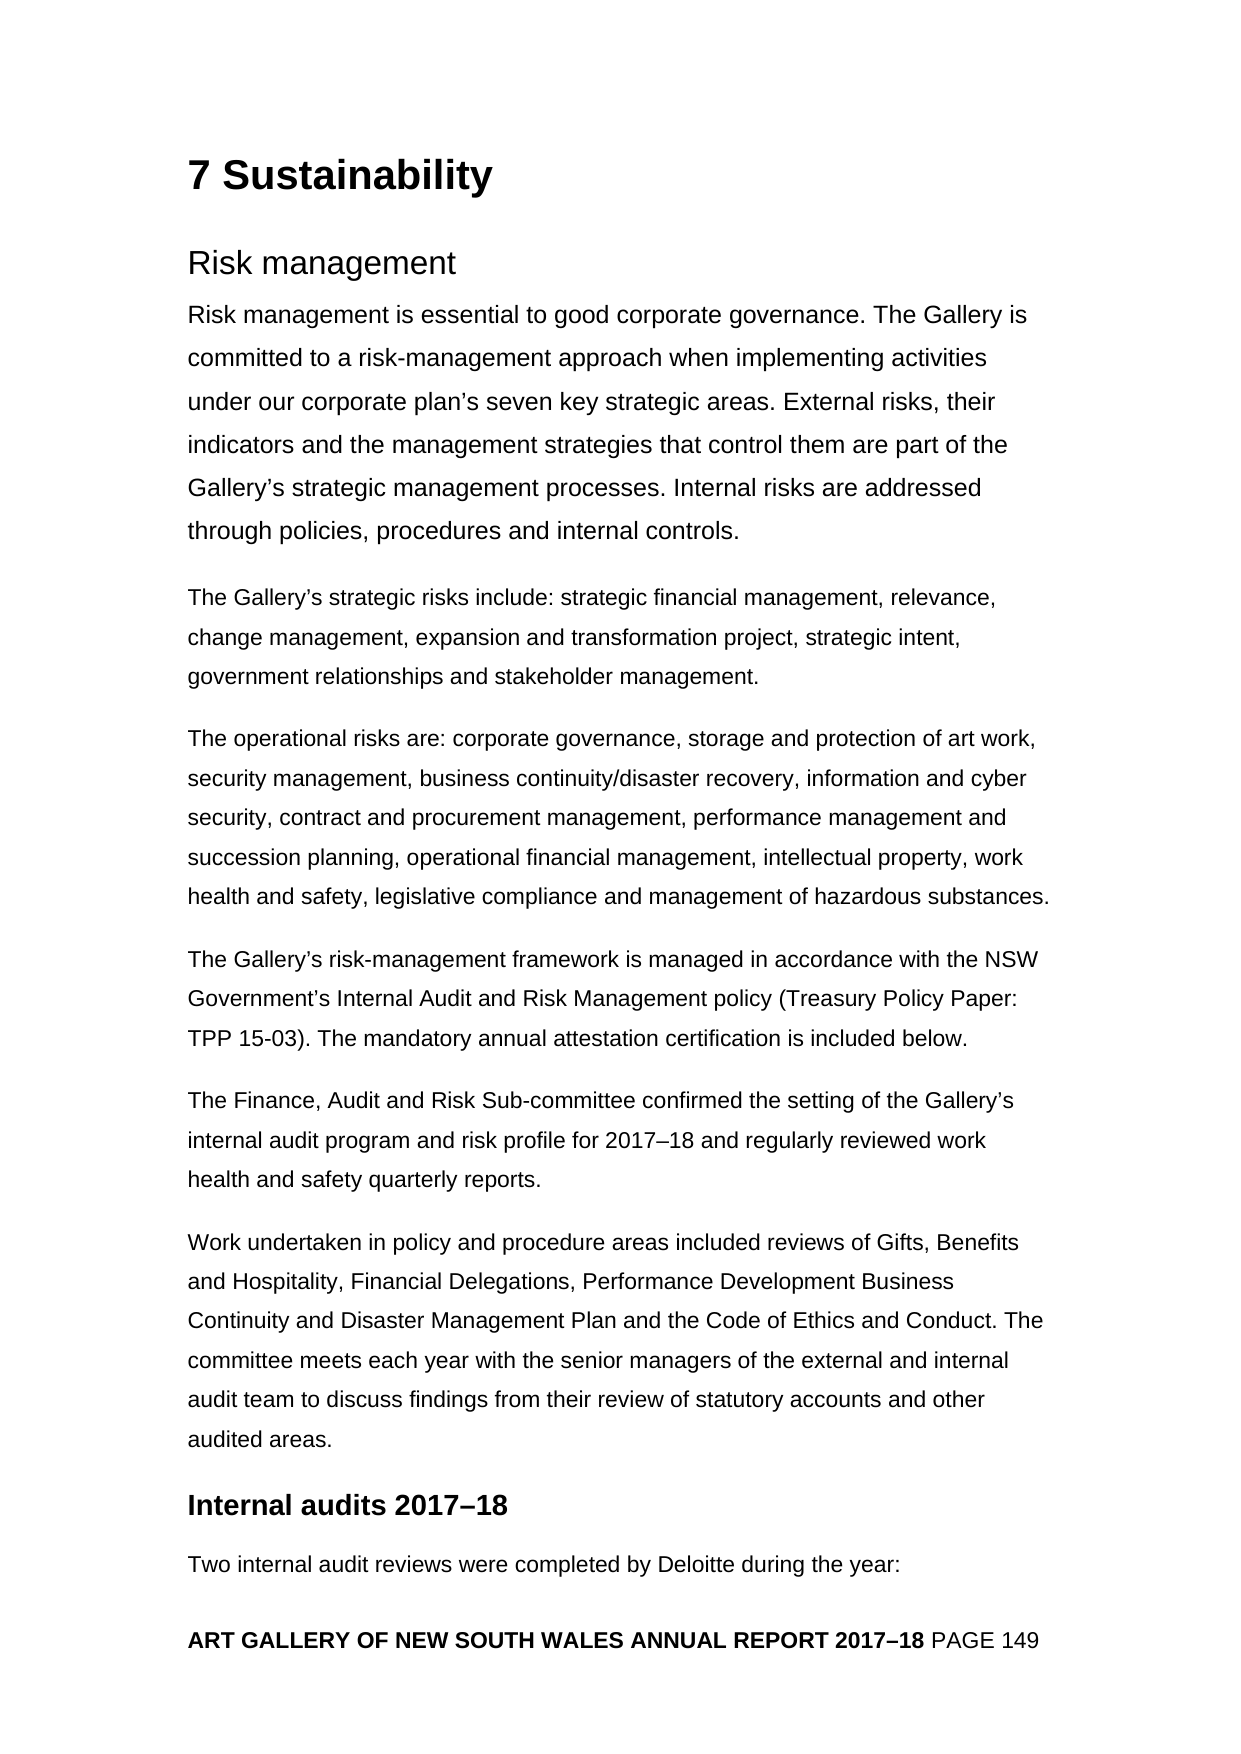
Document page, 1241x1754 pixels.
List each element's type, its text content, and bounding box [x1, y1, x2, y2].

text The Gallery’s risk-management framework is managed in accordance with the NSW Government’s Internal Audit and Risk Management policy (Treasury Policy Paper: TPP 15-03). The mandatory annual attestation certification is included below. [187, 946, 1053, 1051]
subtitle 7 Sustainability [187, 150, 1053, 198]
text The Gallery’s strategic risks include: strategic financial management, relevance, change management, expansion and transformation project, strategic intent, government relationships and stakeholder management. [187, 584, 1053, 689]
text Work undertaken in policy and procedure areas included reviews of Gifts, Benefits and Hospitality, Financial Delegations, Performance Development Business Continuity and Disaster Management Plan and the Code of Ethics and Conduct. The committee meets each year with the senior managers of the external and internal audit team to discuss findings from their review of statutory accounts and other audited areas. [187, 1228, 1053, 1452]
text Risk management is essential to good corporate governance. The Gallery is committed to a risk-management approach when implementing activities under our corporate plan’s seven key strategic areas. External risks, their indicators and the management strategies that control them are part of the Gallery’s strategic management processes. Internal risks are addressed through policies, procedures and internal controls. [187, 300, 1053, 545]
subtitle Risk management [187, 243, 1053, 281]
subtitle Internal audits 2017–18 [187, 1488, 1053, 1522]
text Two internal audit reviews were completed by Deloitte during the year: [187, 1551, 1053, 1577]
text The operational risks are: corporate governance, storage and protection of art work, security management, business continuity/disaster recovery, information and cyber security, contract and procurement management, performance management and succession planning, operational financial management, intellectual property, work health and safety, legislative compliance and management of hazardous substances. [187, 725, 1053, 910]
text The Finance, Audit and Risk Sub-committee confirmed the setting of the Gallery’s internal audit program and risk profile for 2017–18 and regularly reviewed work health and safety quarterly reports. [187, 1087, 1053, 1192]
